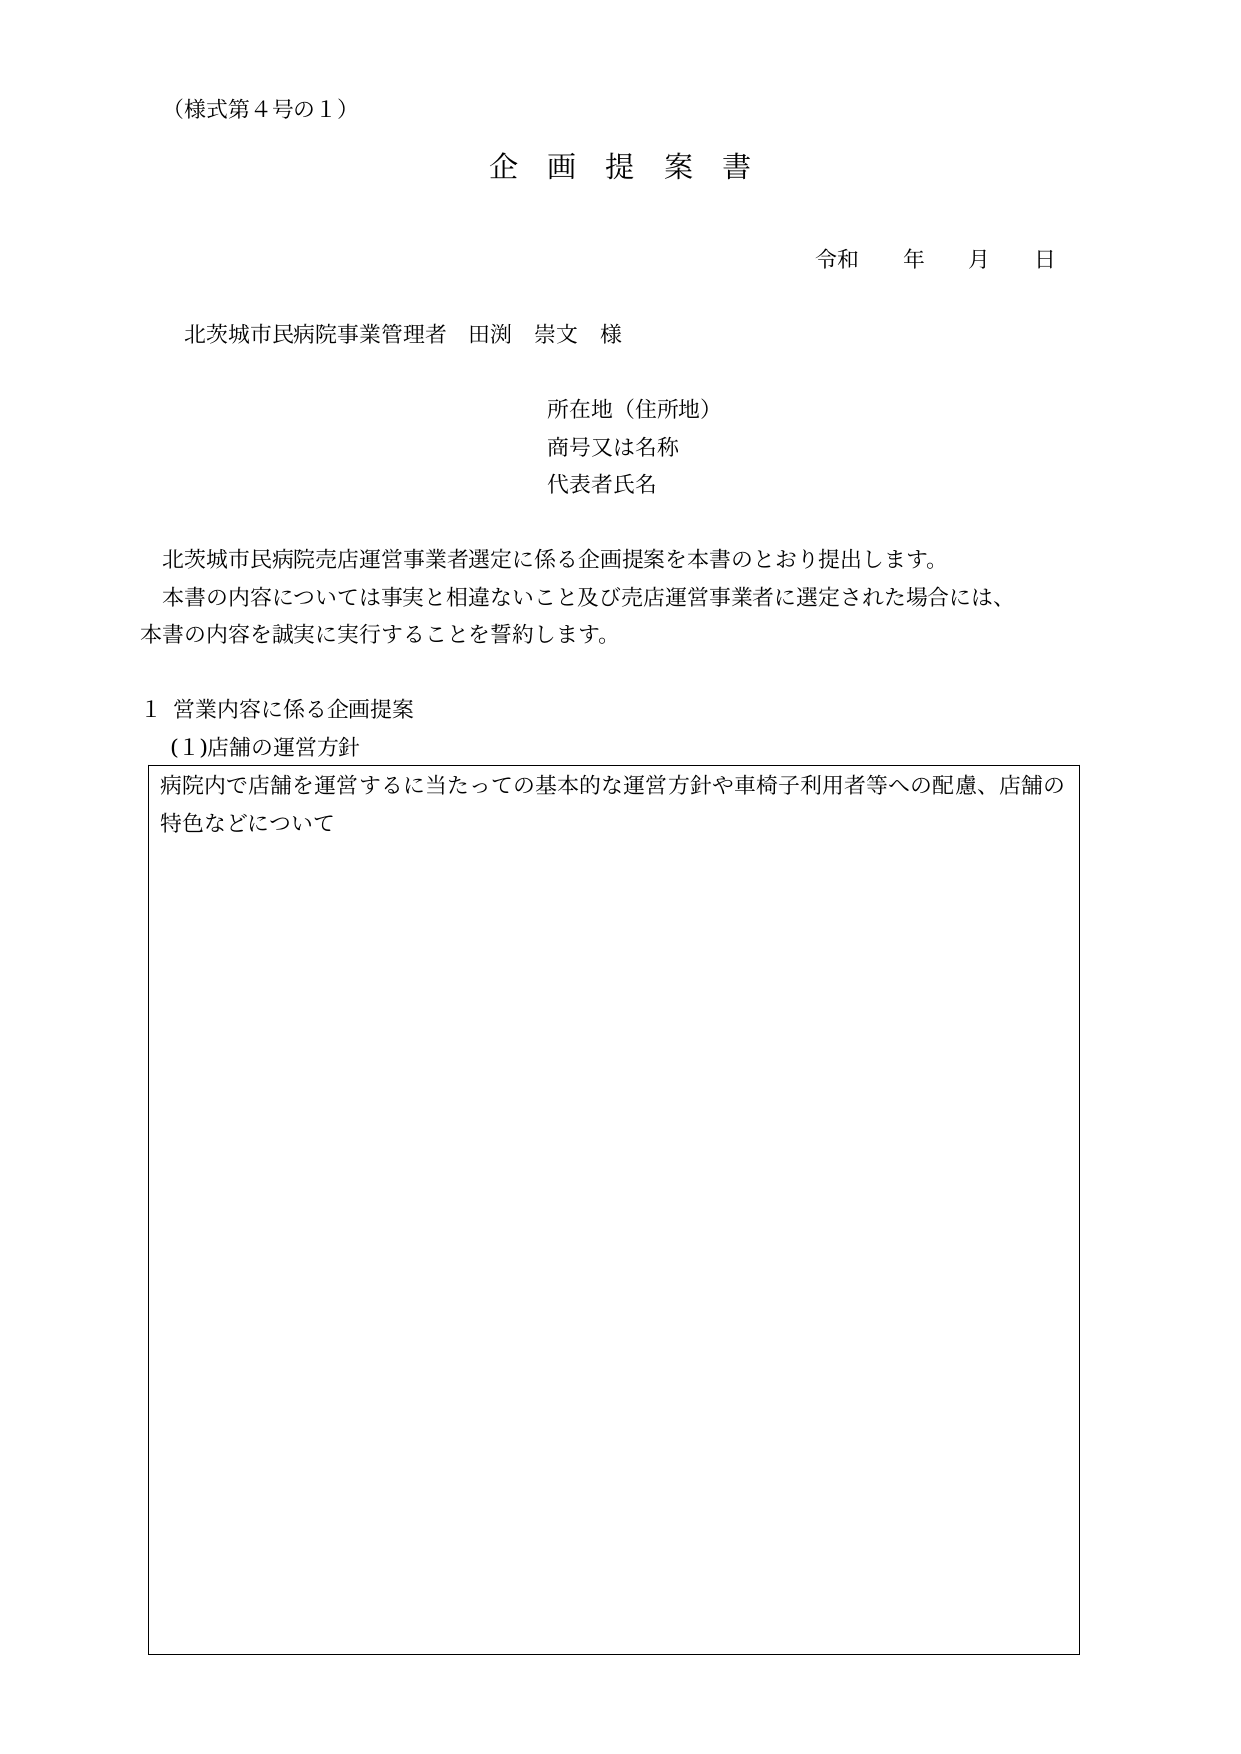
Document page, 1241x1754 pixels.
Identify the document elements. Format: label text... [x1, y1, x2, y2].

text 所在地（住所地） [75, 389, 1078, 427]
text 本書の内容を誠実に実行することを誓約します。 [75, 614, 1165, 652]
text 北茨城市民病院売店運営事業者選定に係る企画提案を本書のとおり提出します。 [75, 539, 1165, 577]
text 北茨城市民病院事業管理者 田渕 崇文 様 [75, 314, 1165, 352]
text 本書の内容については事実と相違ないこと及び売店運営事業者に選定された場合には、 [75, 577, 1165, 614]
text 令和 年 月 日 [75, 239, 1056, 277]
list (１)店舗の運営方針 [127, 727, 1165, 764]
text （様式第４号の１） [75, 89, 1165, 127]
table_header 病院内で店舗を運営するに当たっての基本的な運営方針や車椅子利用者等への配慮、店舗の特色などについて [149, 766, 1079, 1654]
text 代表者氏名 [75, 464, 1078, 502]
text 商号又は名称 [75, 427, 1078, 464]
text １ 営業内容に係る企画提案 [75, 689, 1165, 727]
text 企 画 提 案 書 [75, 127, 1165, 202]
